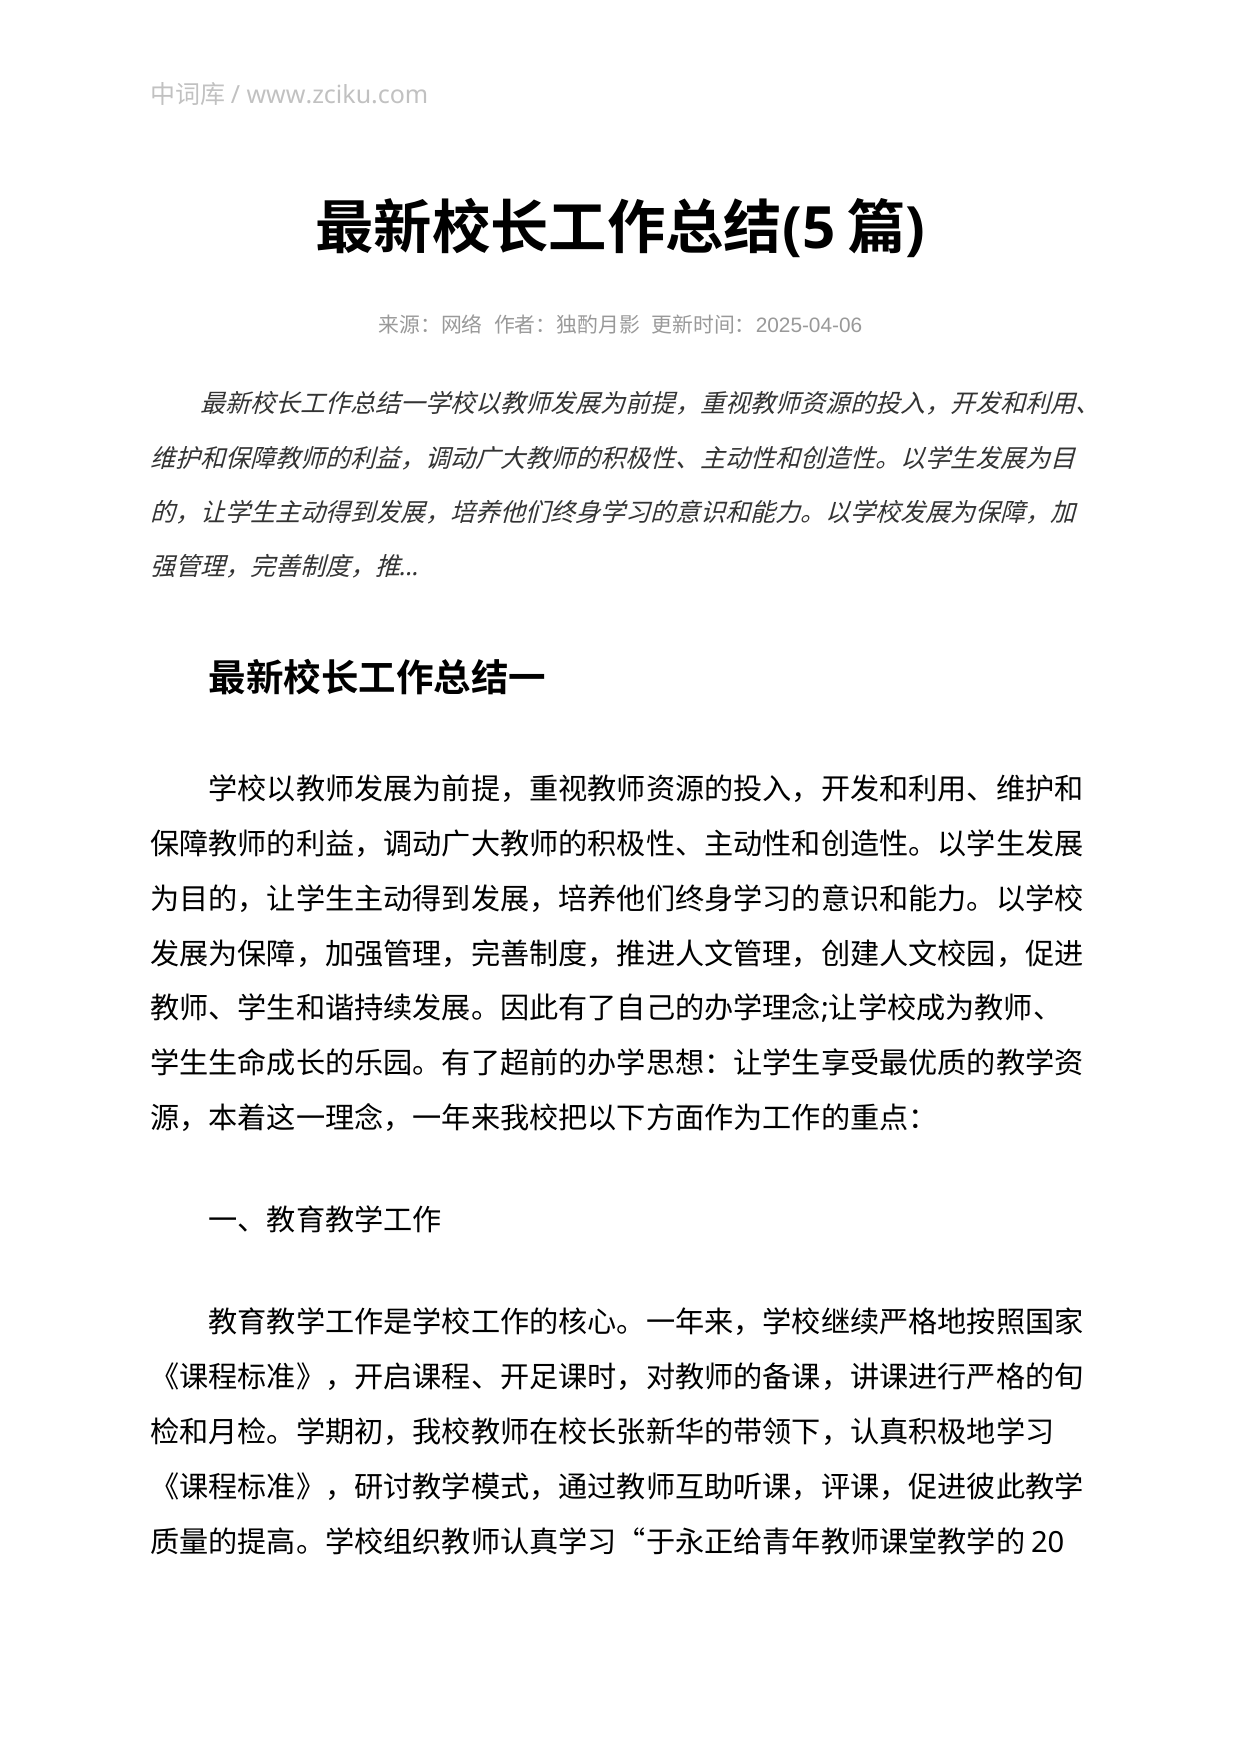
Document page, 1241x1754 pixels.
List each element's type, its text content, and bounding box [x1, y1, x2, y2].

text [150, 1298, 1090, 1561]
subtitle 最新校长工作总结(5篇) [150, 181, 1090, 266]
text 最新校长工作总结一 [150, 648, 1090, 702]
text 来源：网络 作者：独酌月影 更新时间：2025-04-06 [150, 313, 1090, 337]
text 最新校长工作总结一学校以教师发展为前提，重视教师资源的投入，开发和利用、维护和保障教师的利益，调动广大教师的积极性、主动性和创造性。以学生发展为目的，让学生主动得到发展，培养他们终身学习的意识和能力。以学校发展为保障，加强管理，完善制度，推... [150, 384, 1090, 583]
text 一、教育教学工作 [150, 1197, 1090, 1239]
text 学校以教师发展为前提，重视教师资源的投入，开发和利用、维护和保障教师的利益，调动广大教师的积极性、主动性和创造性。以学生发展为目的，让学生主动得到发展，培养他们终身学习的意识和能力。以学校发展为保障，加强管理，完善制度，推进人文管理，创建人文校园，促进教师、学生和谐持续发展。因此有了自己的办学理念;让学校成为教师、学生生命成长的乐园。有了超前的办学思想：让学生享受最优质的教学资源，本着这一理念，一年来我校把以下方面作为工作的重点： [150, 766, 1090, 1137]
